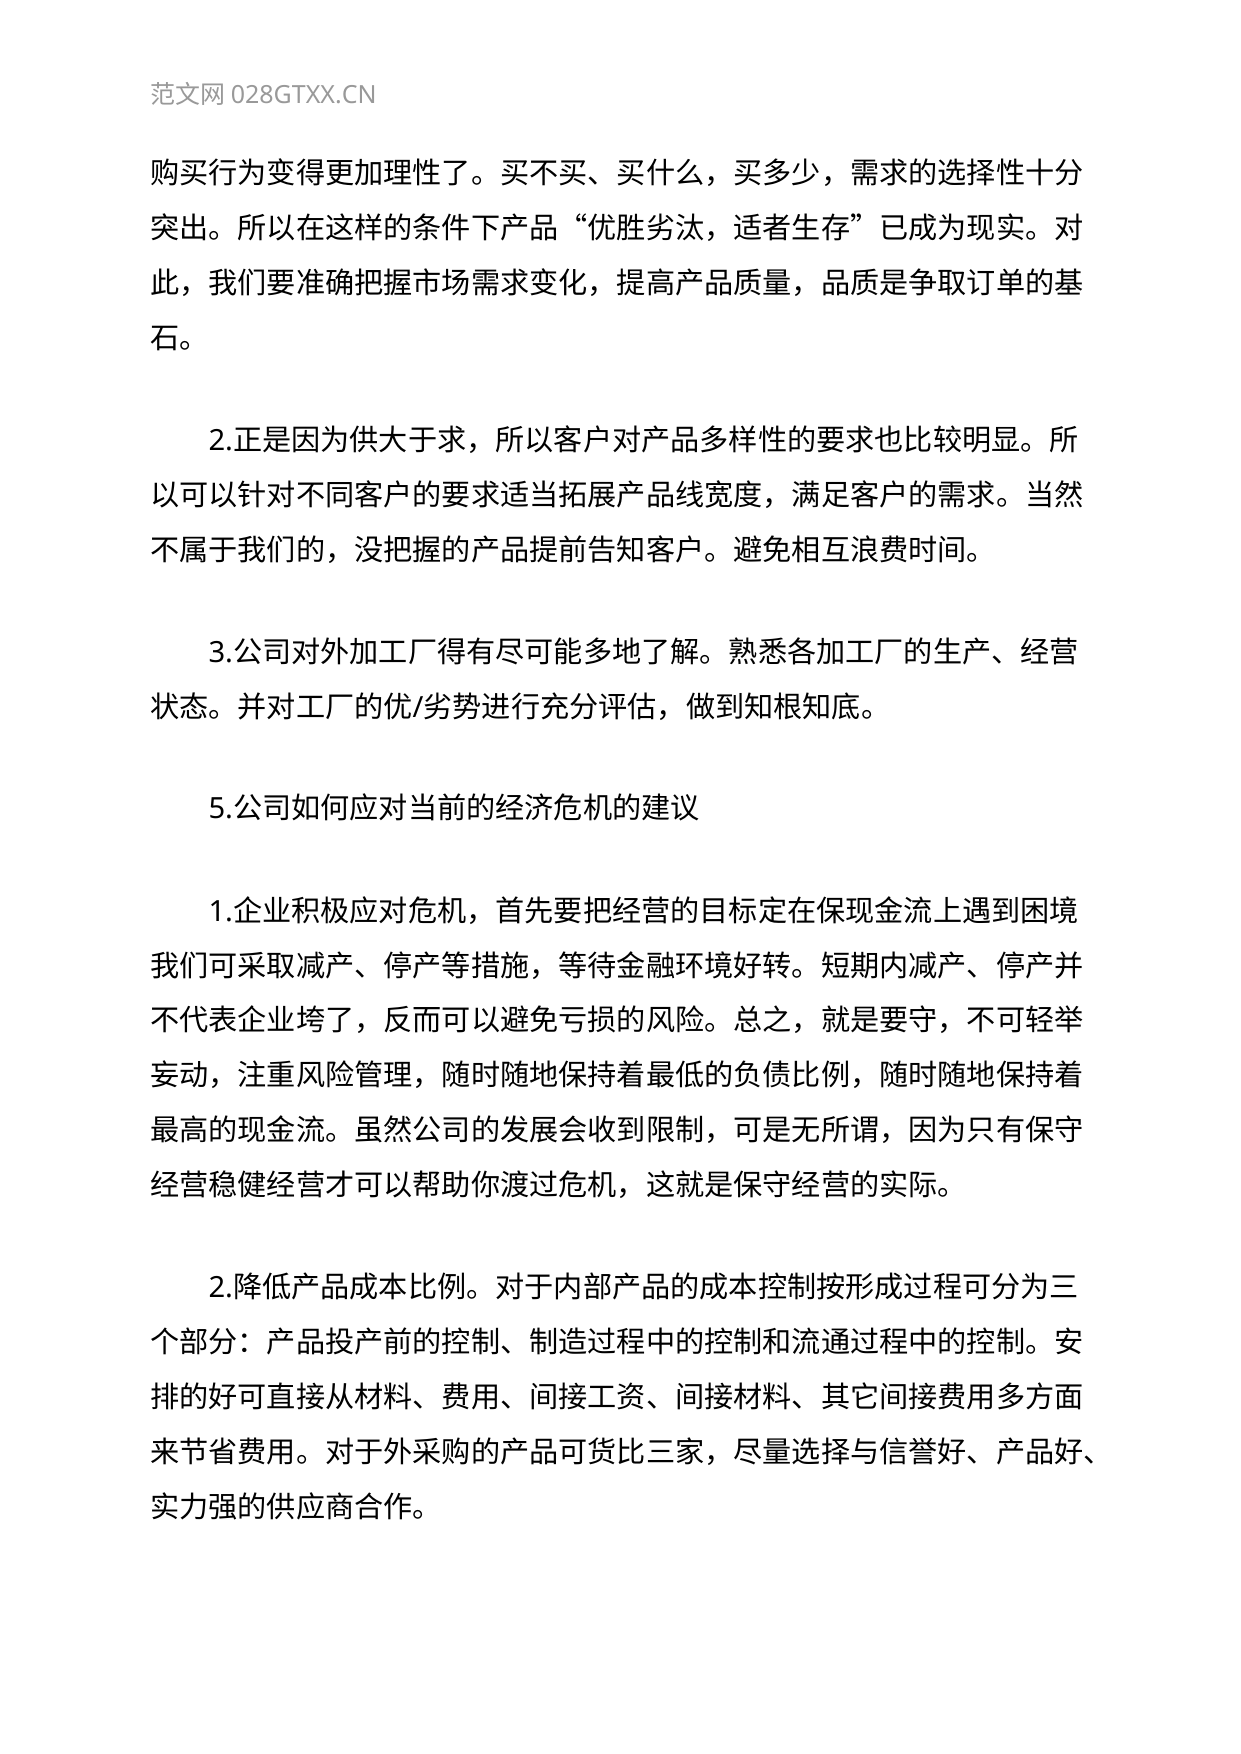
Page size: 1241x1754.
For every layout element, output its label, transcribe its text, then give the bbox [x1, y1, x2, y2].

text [150, 150, 1090, 357]
text 2.降低产品成本比例。对于内部产品的成本控制按形成过程可分为三个部分：产品投产前的控制、制造过程中的控制和流通过程中的控制。安排的好可直接从材料、费用、间接工资、间接材料、其它间接费用多方面来节省费用。对于外采购的产品可货比三家，尽量选择与信誉好、产品好、实力强的供应商合作。 [150, 1263, 1090, 1525]
text 3.公司对外加工厂得有尽可能多地了解。熟悉各加工厂的生产、经营状态。并对工厂的优/劣势进行充分评估，做到知根知底。 [150, 628, 1090, 726]
text 5.公司如何应对当前的经济危机的建议 [150, 785, 1090, 827]
text 1.企业积极应对危机，首先要把经营的目标定在保现金流上遇到困境我们可采取减产、停产等措施，等待金融环境好转。短期内减产、停产并不代表企业垮了，反而可以避免亏损的风险。总之，就是要守，不可轻举妄动，注重风险管理，随时随地保持着最低的负债比例，随时随地保持着最高的现金流。虽然公司的发展会收到限制，可是无所谓，因为只有保守经营稳健经营才可以帮助你渡过危机，这就是保守经营的实际。 [150, 887, 1090, 1204]
text 2.正是因为供大于求，所以客户对产品多样性的要求也比较明显。所以可以针对不同客户的要求适当拓展产品线宽度，满足客户的需求。当然不属于我们的，没把握的产品提前告知客户。避免相互浪费时间。 [150, 416, 1090, 569]
